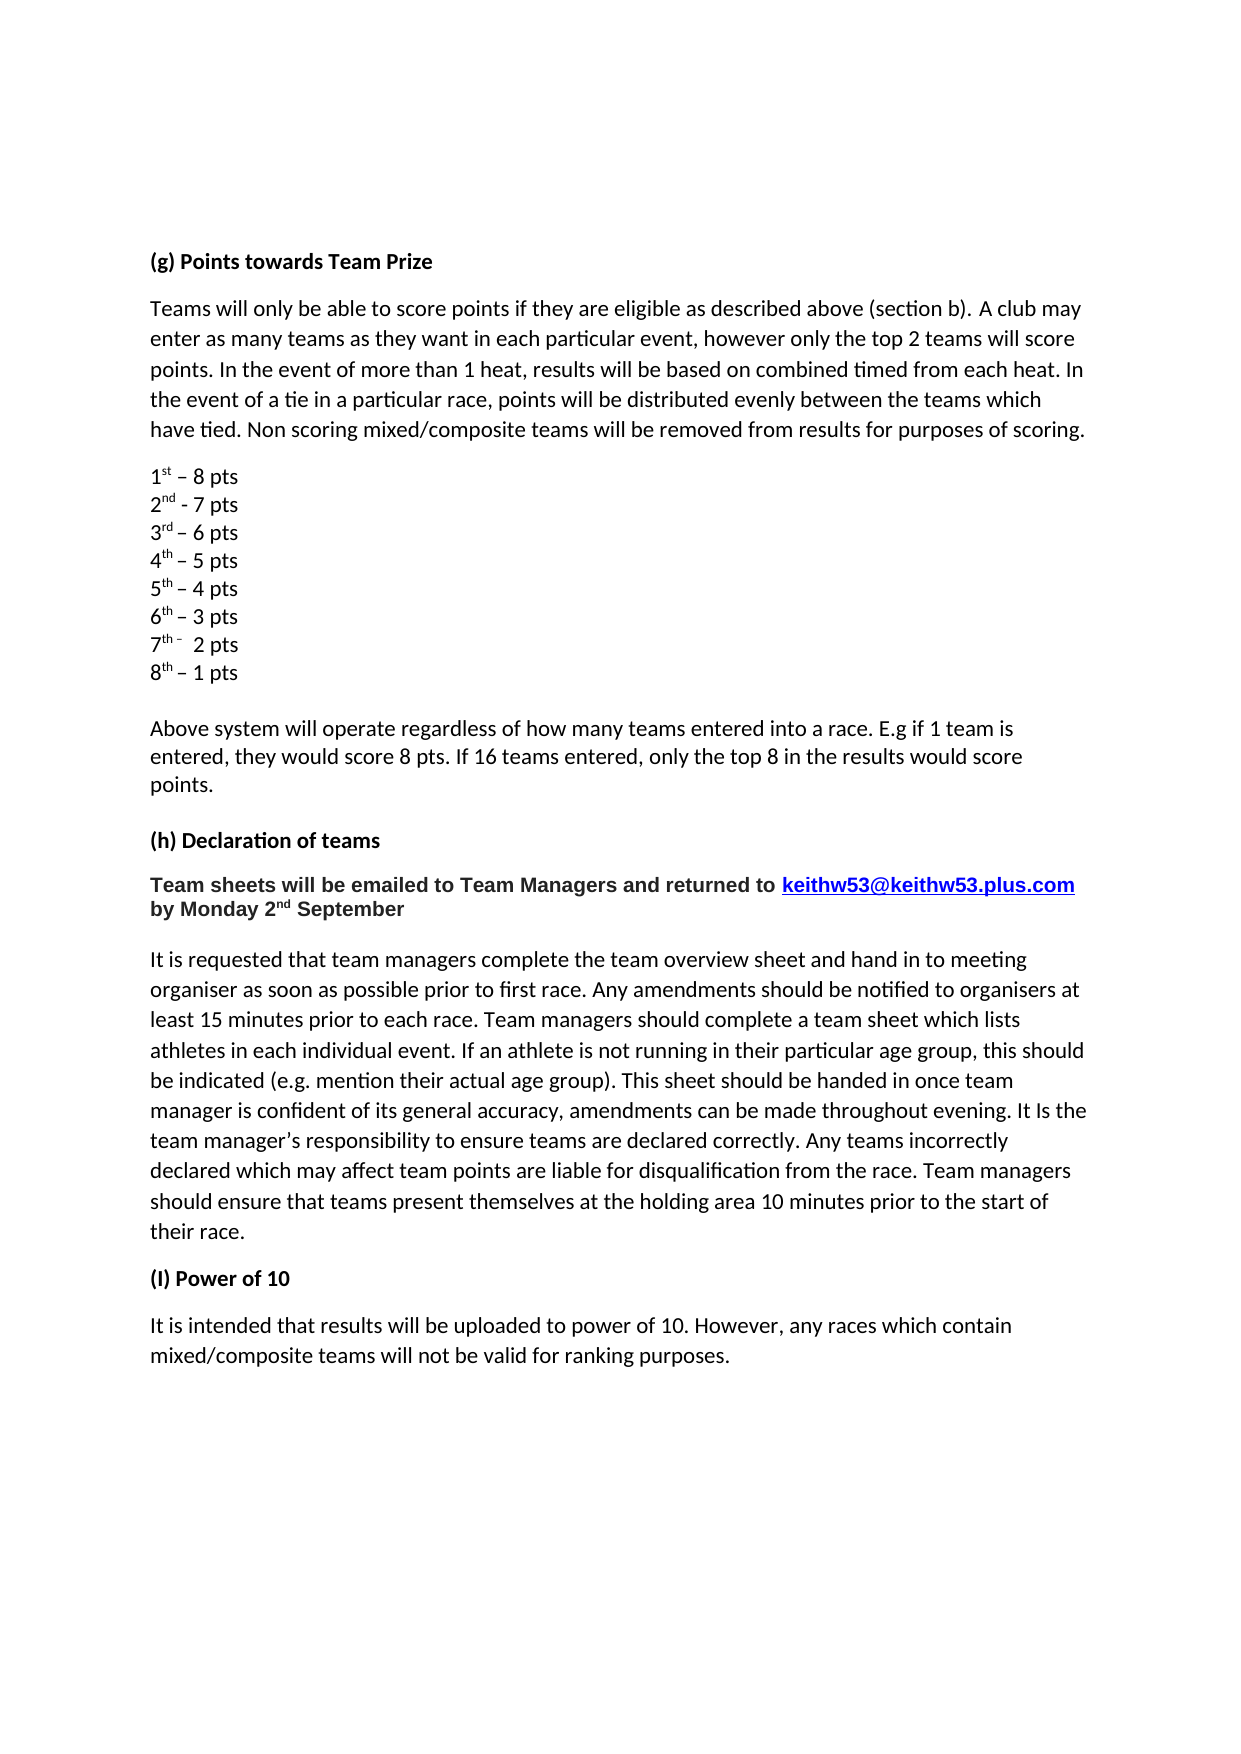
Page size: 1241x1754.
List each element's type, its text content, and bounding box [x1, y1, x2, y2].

text (h) Declaration of teams [150, 826, 1090, 854]
text 3rd – 6 pts [150, 518, 1090, 546]
text 5th – 4 pts [150, 574, 1090, 602]
text Teams will only be able to score points if they are eligible as described above (section b). A club may enter as many teams as they want in each particular event, however only the top 2 teams will score points. In the event of more than 1 heat, results will be based on combined timed from each heat. In the event of a tie in a particular race, points will be distributed evenly between the teams which have tied. Non scoring mixed/composite teams will be removed from results for purposes of scoring. [150, 294, 1090, 443]
text (I) Power of 10 [150, 1264, 1090, 1292]
text 7th – 2 pts [150, 630, 1090, 658]
text 1st – 8 pts [150, 462, 1090, 490]
text 2nd - 7 pts [150, 490, 1090, 518]
text Team sheets will be emailed to Team Managers and returned to keithw53@keithw53.plus.com [150, 873, 1090, 897]
text Above system will operate regardless of how many teams entered into a race. E.g if 1 team is entered, they would score 8 pts. If 16 teams entered, only the top 8 in the results would score points. [150, 714, 1090, 798]
text It is requested that team managers complete the team overview sheet and hand in to meeting organiser as soon as possible prior to first race. Any amendments should be notified to organisers at least 15 minutes prior to each race. Team managers should complete a team sheet which lists athletes in each individual event. If an athlete is not running in their particular age group, this should be indicated (e.g. mention their actual age group). This sheet should be handed in once team manager is confident of its general accuracy, amendments can be made throughout evening. It Is the team manager’s responsibility to ensure teams are declared correctly. Any teams incorrectly declared which may affect team points are liable for disqualification from the race. Team managers should ensure that teams present themselves at the holding area 10 minutes prior to the start of their race. [150, 945, 1090, 1245]
text by Monday 2nd September [150, 897, 1090, 921]
text It is intended that results will be uploaded to power of 10. However, any races which contain mixed/composite teams will not be valid for ranking purposes. [150, 1311, 1090, 1369]
text (g) Points towards Team Prize [150, 247, 1090, 276]
text 8th – 1 pts [150, 658, 1090, 686]
text 6th – 3 pts [150, 602, 1090, 630]
text 4th – 5 pts [150, 546, 1090, 574]
